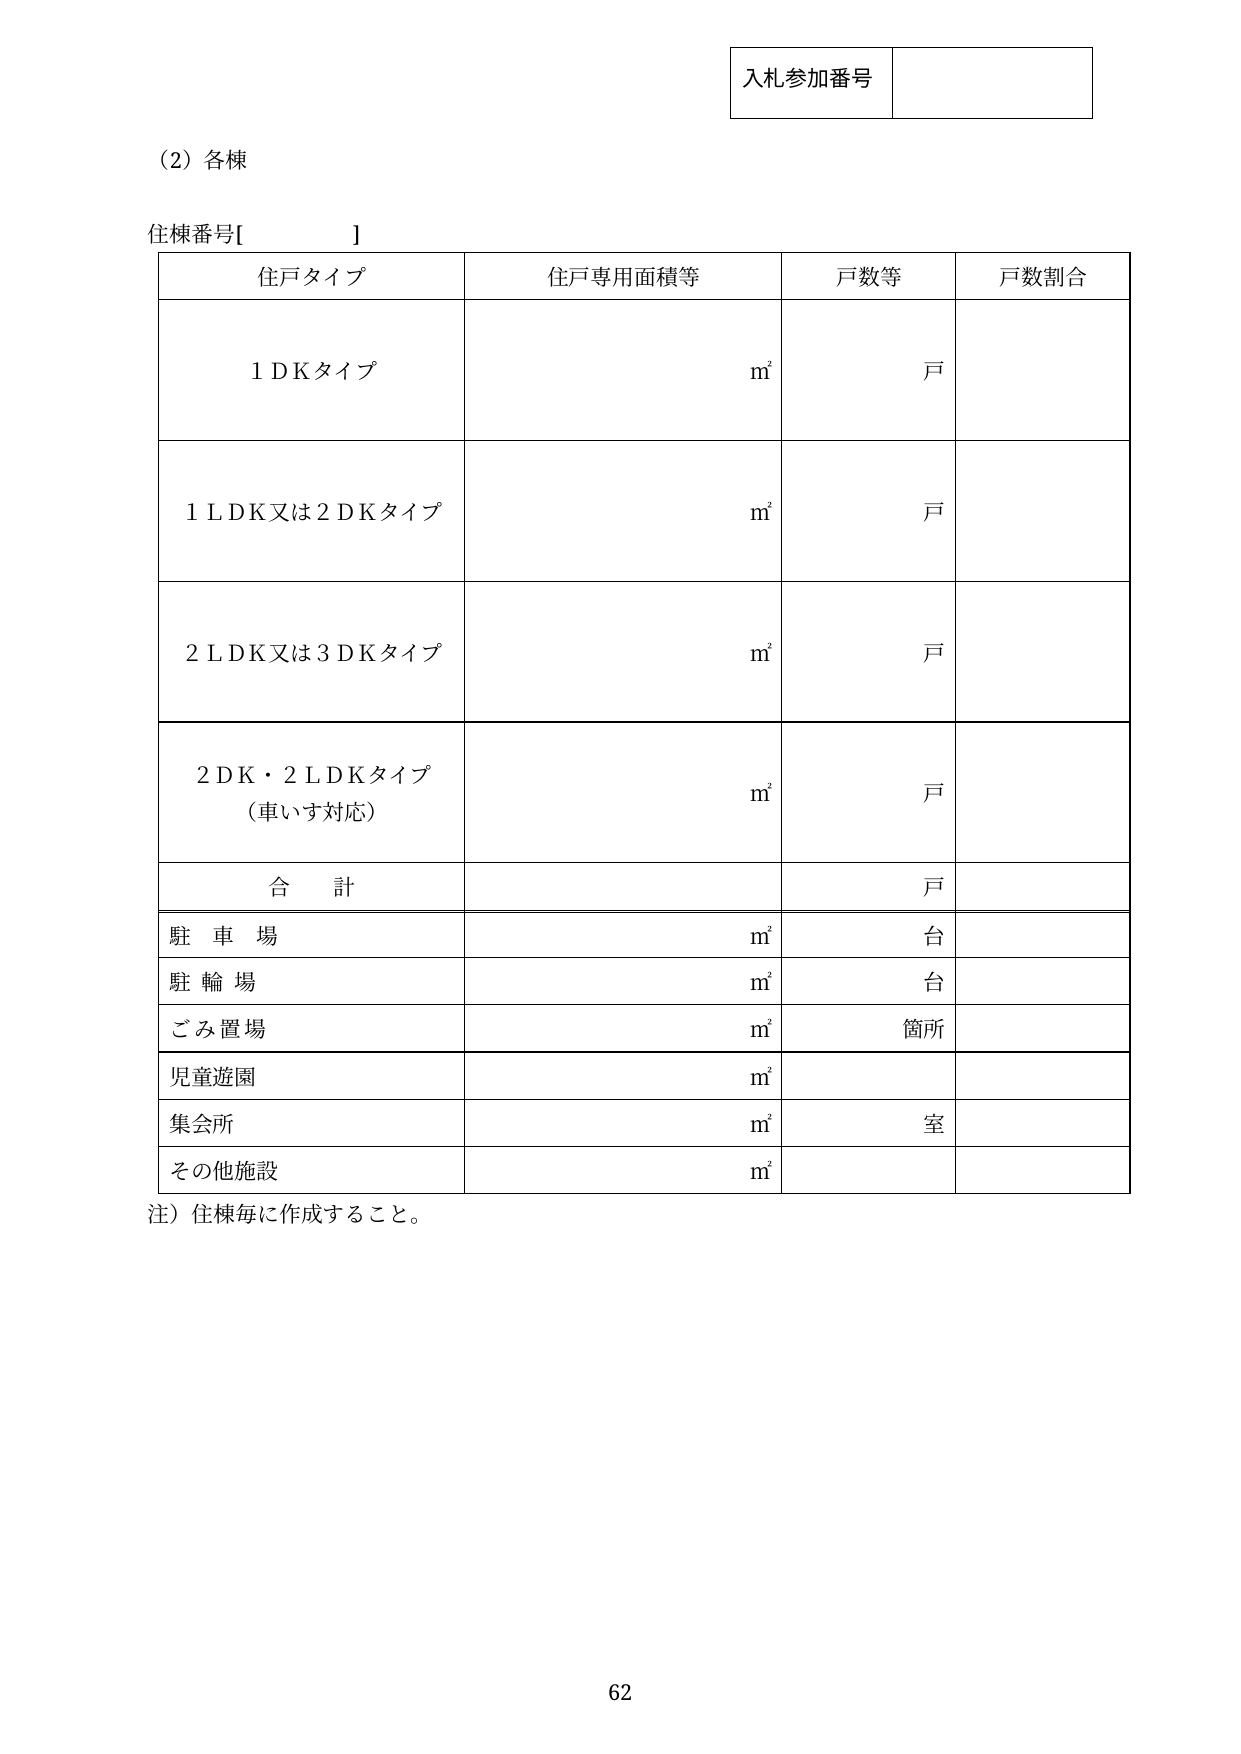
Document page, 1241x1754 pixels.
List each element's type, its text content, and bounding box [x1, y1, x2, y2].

table_cell 戸 [782, 300, 955, 440]
table_cell [956, 723, 1129, 862]
table_cell ２ＬＤＫ又は３ＤＫタイプ [159, 582, 464, 721]
table_cell ㎡ [465, 1100, 781, 1146]
table_cell 台 [782, 913, 955, 957]
table_cell １ＤＫタイプ [159, 300, 464, 440]
table_cell [465, 863, 781, 909]
table_cell ㎡ [465, 913, 781, 957]
table_header 戸数等 [782, 253, 955, 299]
table_cell 室 [782, 1100, 955, 1146]
text 住棟番号[ ] [148, 215, 1092, 252]
table_cell [956, 441, 1129, 581]
table_cell [782, 1147, 955, 1193]
table_cell 戸 [782, 723, 955, 862]
table_cell [782, 1053, 955, 1099]
table_cell ２ＤＫ・２ＬＤＫタイプ （車いす対応） [159, 723, 464, 862]
table_cell [956, 1147, 1129, 1193]
table_cell ㎡ [465, 300, 781, 440]
table_cell [956, 863, 1129, 909]
table_header 住戸専用面積等 [465, 253, 781, 299]
table_cell [956, 958, 1129, 1004]
table_cell 児童遊園 [159, 1053, 464, 1099]
table_cell 合 計 [159, 863, 464, 909]
table_cell 箇所 [782, 1005, 955, 1051]
table_cell １ＬＤＫ又は２ＤＫタイプ [159, 441, 464, 581]
table_cell 戸 [782, 863, 955, 909]
table_cell [956, 1053, 1129, 1099]
table_cell ㎡ [465, 441, 781, 581]
table_cell 集会所 [159, 1100, 464, 1146]
table_cell [956, 300, 1129, 440]
text 注）住棟毎に作成すること。 [148, 1194, 1092, 1231]
table_cell 台 [782, 958, 955, 1004]
table_cell 駐 車 場 [159, 913, 464, 957]
table_header 住戸タイプ [159, 253, 464, 299]
table_cell [956, 1100, 1129, 1146]
table_cell ㎡ [465, 1053, 781, 1099]
table_cell ㎡ [465, 582, 781, 721]
table_cell ㎡ [465, 958, 781, 1004]
table_cell ㎡ [465, 1147, 781, 1193]
table_cell 戸 [782, 582, 955, 721]
table_cell ㎡ [465, 1005, 781, 1051]
table_cell ㎡ [465, 723, 781, 862]
table_cell [956, 582, 1129, 721]
table_cell [956, 1005, 1129, 1051]
table_header 戸数割合 [956, 253, 1129, 299]
table_cell ごみ置場 [159, 1005, 464, 1051]
table_cell [956, 913, 1129, 957]
text （2）各棟 [148, 141, 1092, 178]
table_cell その他施設 [159, 1147, 464, 1193]
table_cell 駐輪場 [159, 958, 464, 1004]
table_cell 戸 [782, 441, 955, 581]
